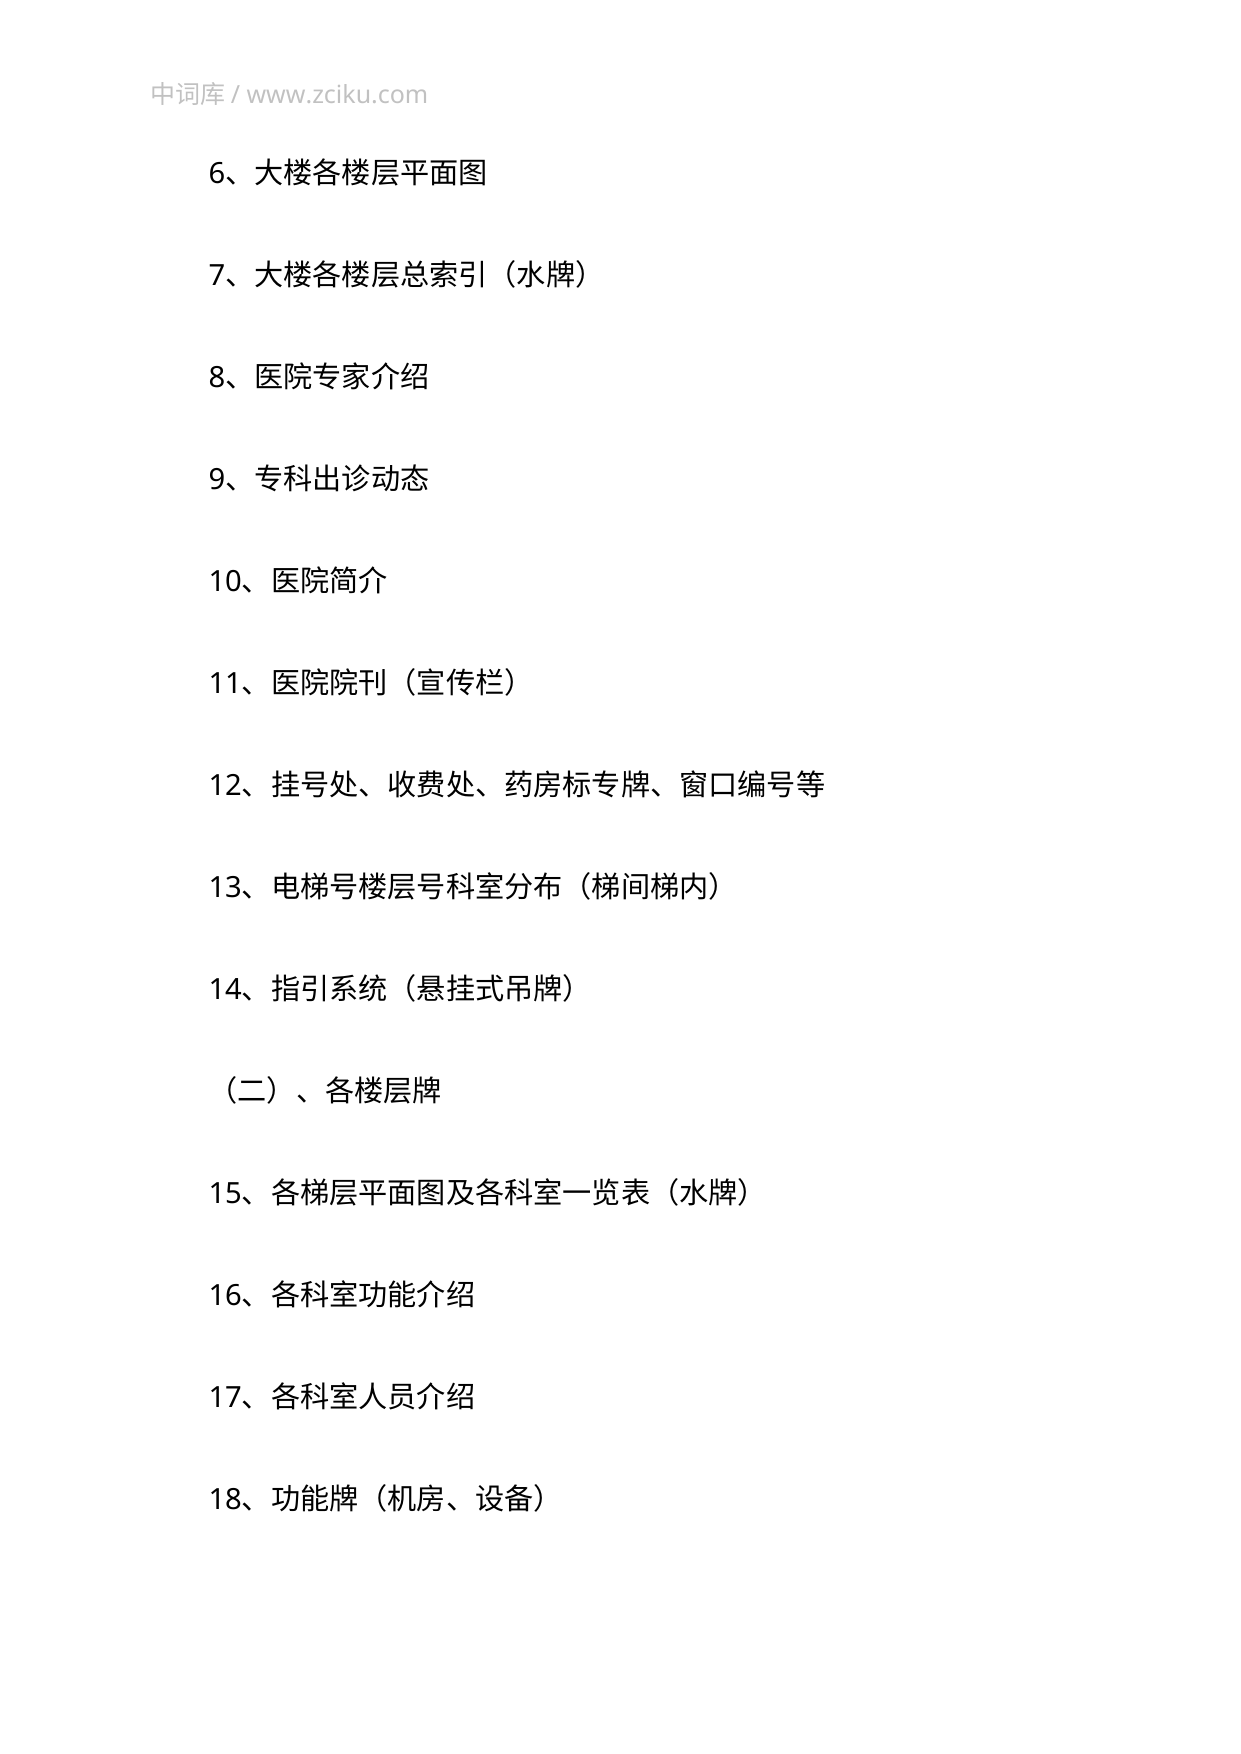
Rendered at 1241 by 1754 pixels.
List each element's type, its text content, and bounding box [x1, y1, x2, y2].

text 14、指引系统（悬挂式吊牌） [150, 966, 1090, 1008]
text 8、医院专家介绍 [150, 354, 1090, 396]
text 10、医院简介 [150, 558, 1090, 600]
text 9、专科出诊动态 [150, 456, 1090, 498]
text 7、大楼各楼层总索引（水牌） [150, 252, 1090, 294]
text （二）、各楼层牌 [150, 1068, 1090, 1110]
text 17、各科室人员介绍 [150, 1373, 1090, 1416]
text 12、挂号处、收费处、药房标专牌、窗口编号等 [150, 762, 1090, 804]
text 6、大楼各楼层平面图 [150, 150, 1090, 192]
text 11、医院院刊（宣传栏） [150, 660, 1090, 702]
text 18、功能牌（机房、设备） [150, 1476, 1090, 1518]
text 13、电梯号楼层号科室分布（梯间梯内） [150, 864, 1090, 906]
text 16、各科室功能介绍 [150, 1272, 1090, 1314]
text 15、各梯层平面图及各科室一览表（水牌） [150, 1169, 1090, 1212]
